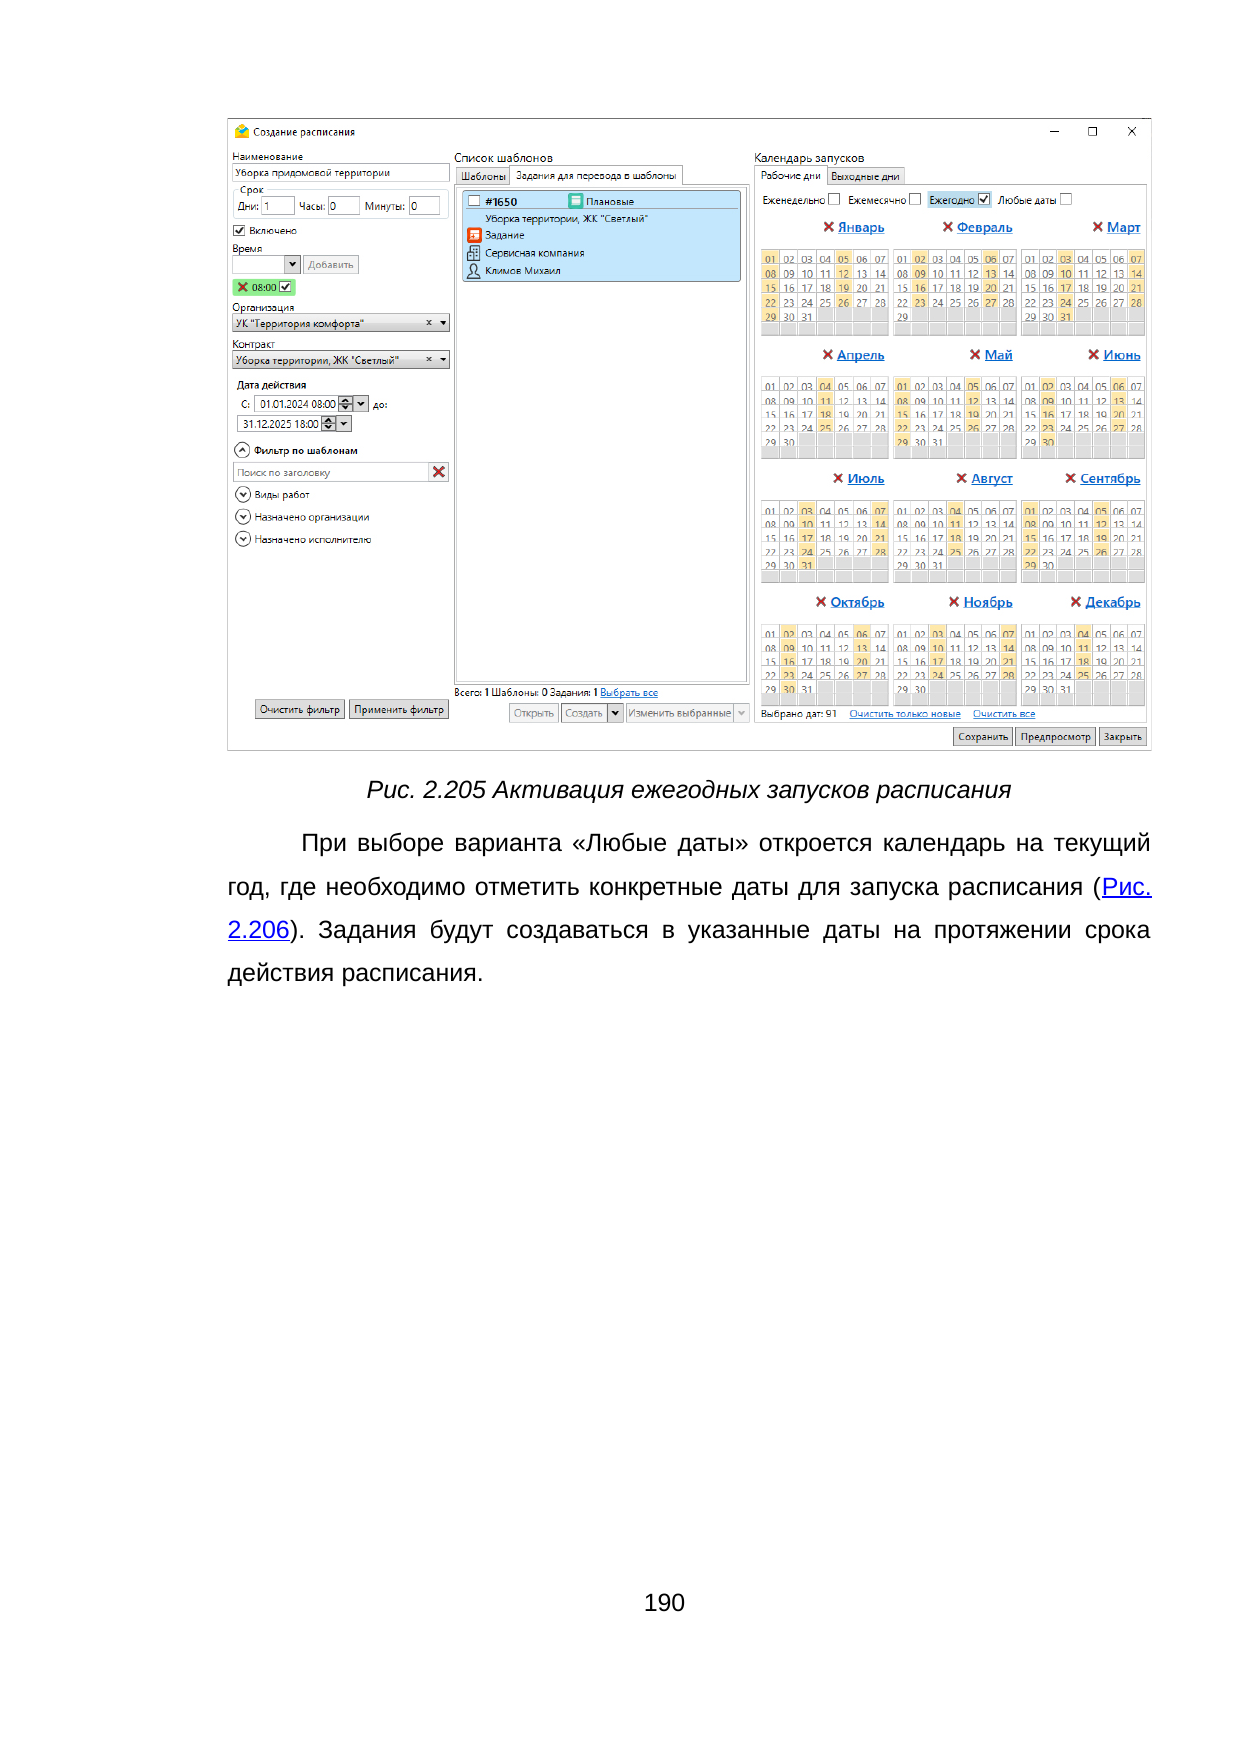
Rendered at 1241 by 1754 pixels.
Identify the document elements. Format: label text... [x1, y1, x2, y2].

text Рис. 2.205 Активация ежегодных запусков расписания [227, 775, 1152, 804]
picture [227, 118, 1152, 751]
text При выборе варианта «Любые даты» откроется календарь на текущий год, где необходимо отметить конкретные даты для запуска расписания (Рис. 2.206). Задания будут создаваться в указанные даты на протяжении срока действия расписания. [227, 828, 1152, 987]
